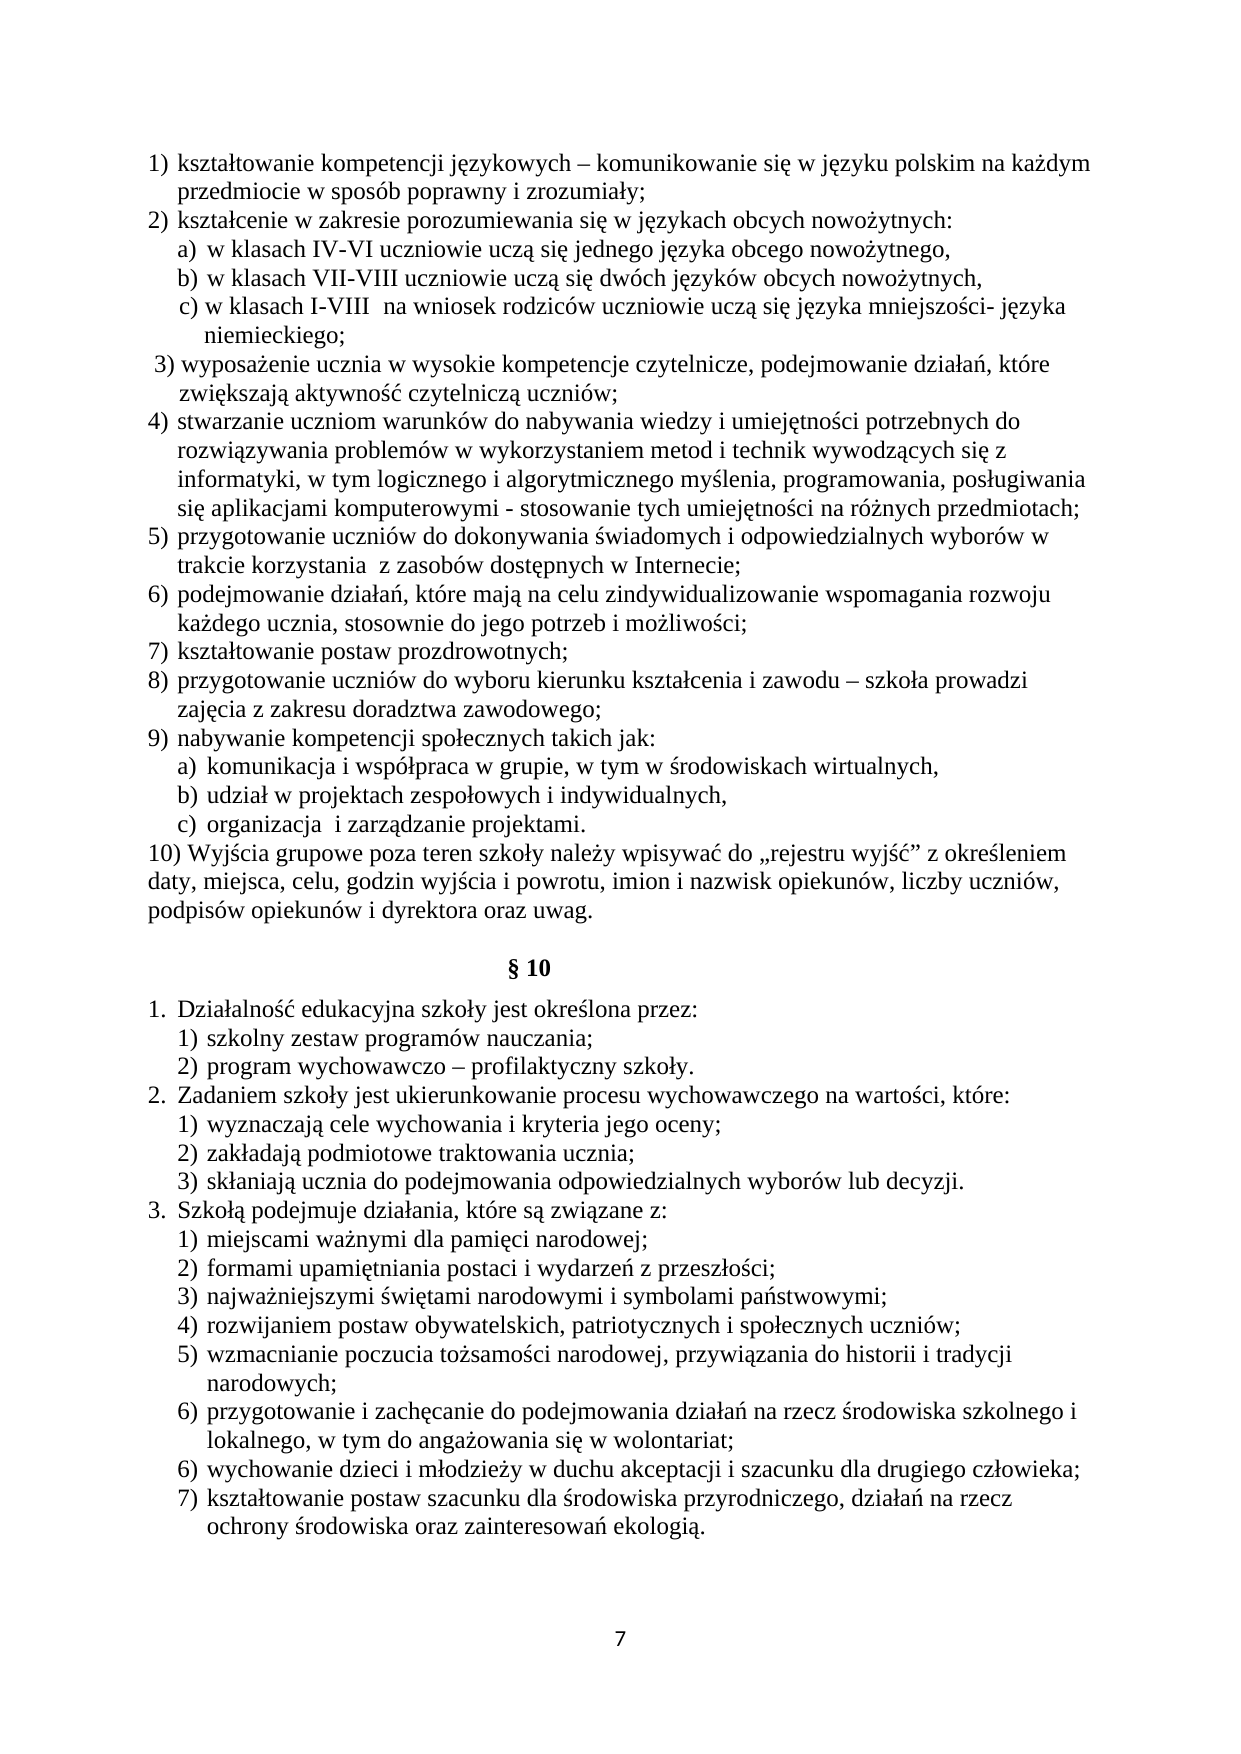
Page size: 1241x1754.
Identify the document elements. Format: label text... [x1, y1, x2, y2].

text § 10 [148, 953, 1093, 981]
text 2) zakładają podmiotowe traktowania ucznia; [177, 1138, 1093, 1166]
text 5) wzmacnianie poczucia tożsamości narodowej, przywiązania do historii i tradycji narodowych; [177, 1339, 1093, 1396]
text 4) rozwijaniem postaw obywatelskich, patriotycznych i społecznych uczniów; [177, 1310, 1093, 1339]
text zwiększają aktywność czytelniczą uczniów; [148, 378, 1093, 406]
text a) w klasach IV-VI uczniowie uczą się jednego języka obcego nowożytnego, [177, 234, 1093, 263]
text 2) kształcenie w zakresie porozumiewania się w językach obcych nowożytnych: [148, 205, 1093, 234]
text 2) program wychowawczo – profilaktyczny szkoły. [177, 1051, 1093, 1080]
text 10) Wyjścia grupowe poza teren szkoły należy wpisywać do „rejestru wyjść” z określeniem daty, miejsca, celu, godzin wyjścia i powrotu, imion i nazwisk opiekunów, liczby uczniów, podpisów opiekunów i dyrektora oraz uwag. [148, 838, 1093, 924]
text niemieckiego; [148, 320, 1093, 349]
text 8) przygotowanie uczniów do wyboru kierunku kształcenia i zawodu – szkoła prowadzi zajęcia z zakresu doradztwa zawodowego; [148, 665, 1093, 723]
text 3) wyposażenie ucznia w wysokie kompetencje czytelnicze, podejmowanie działań, które [148, 349, 1093, 378]
text a) komunikacja i współpraca w grupie, w tym w środowiskach wirtualnych, [177, 751, 1093, 780]
text 6) podejmowanie działań, które mają na celu zindywidualizowanie wspomagania rozwoju każdego ucznia, stosownie do jego potrzeb i możliwości; [148, 579, 1093, 636]
text 1. Działalność edukacyjna szkoły jest określona przez: [148, 994, 1093, 1023]
text b) udział w projektach zespołowych i indywidualnych, [177, 780, 1093, 809]
text 3) skłaniają ucznia do podejmowania odpowiedzialnych wyborów lub decyzji. [177, 1166, 1093, 1195]
text b) w klasach VII-VIII uczniowie uczą się dwóch języków obcych nowożytnych, [177, 263, 1093, 291]
text 1) miejscami ważnymi dla pamięci narodowej; [177, 1224, 1093, 1253]
text 3) najważniejszymi świętami narodowymi i symbolami państwowymi; [177, 1281, 1093, 1310]
text 6) wychowanie dzieci i młodzieży w duchu akceptacji i szacunku dla drugiego człowieka; [177, 1454, 1093, 1483]
text 9) nabywanie kompetencji społecznych takich jak: [148, 723, 1093, 751]
text 7) kształtowanie postaw prozdrowotnych; [148, 636, 1093, 665]
text 4) stwarzanie uczniom warunków do nabywania wiedzy i umiejętności potrzebnych do rozwiązywania problemów w wykorzystaniem metod i technik wywodzących się z informatyki, w tym logicznego i algorytmicznego myślenia, programowania, posługiwania się aplikacjami komputerowymi - stosowanie tych umiejętności na różnych przedmiotach; [148, 406, 1093, 521]
text 7) kształtowanie postaw szacunku dla środowiska przyrodniczego, działań na rzecz ochrony środowiska oraz zainteresowań ekologią. [177, 1483, 1093, 1540]
text 3. Szkołą podejmuje działania, które są związane z: [148, 1195, 1093, 1224]
text 1) kształtowanie kompetencji językowych – komunikowanie się w języku polskim na każdym przedmiocie w sposób poprawny i zrozumiały; [148, 148, 1093, 205]
text 5) przygotowanie uczniów do dokonywania świadomych i odpowiedzialnych wyborów w trakcie korzystania z zasobów dostępnych w Internecie; [148, 521, 1093, 579]
text 1) szkolny zestaw programów nauczania; [177, 1023, 1093, 1051]
text 1) wyznaczają cele wychowania i kryteria jego oceny; [177, 1109, 1093, 1138]
text c) w klasach I-VIII na wniosek rodziców uczniowie uczą się języka mniejszości- języka [148, 291, 1093, 320]
text 2. Zadaniem szkoły jest ukierunkowanie procesu wychowawczego na wartości, które: [148, 1080, 1093, 1109]
text 2) formami upamiętniania postaci i wydarzeń z przeszłości; [177, 1253, 1093, 1281]
text 6) przygotowanie i zachęcanie do podejmowania działań na rzecz środowiska szkolnego i lokalnego, w tym do angażowania się w wolontariat; [177, 1396, 1093, 1454]
text c) organizacja i zarządzanie projektami. [177, 809, 1093, 838]
